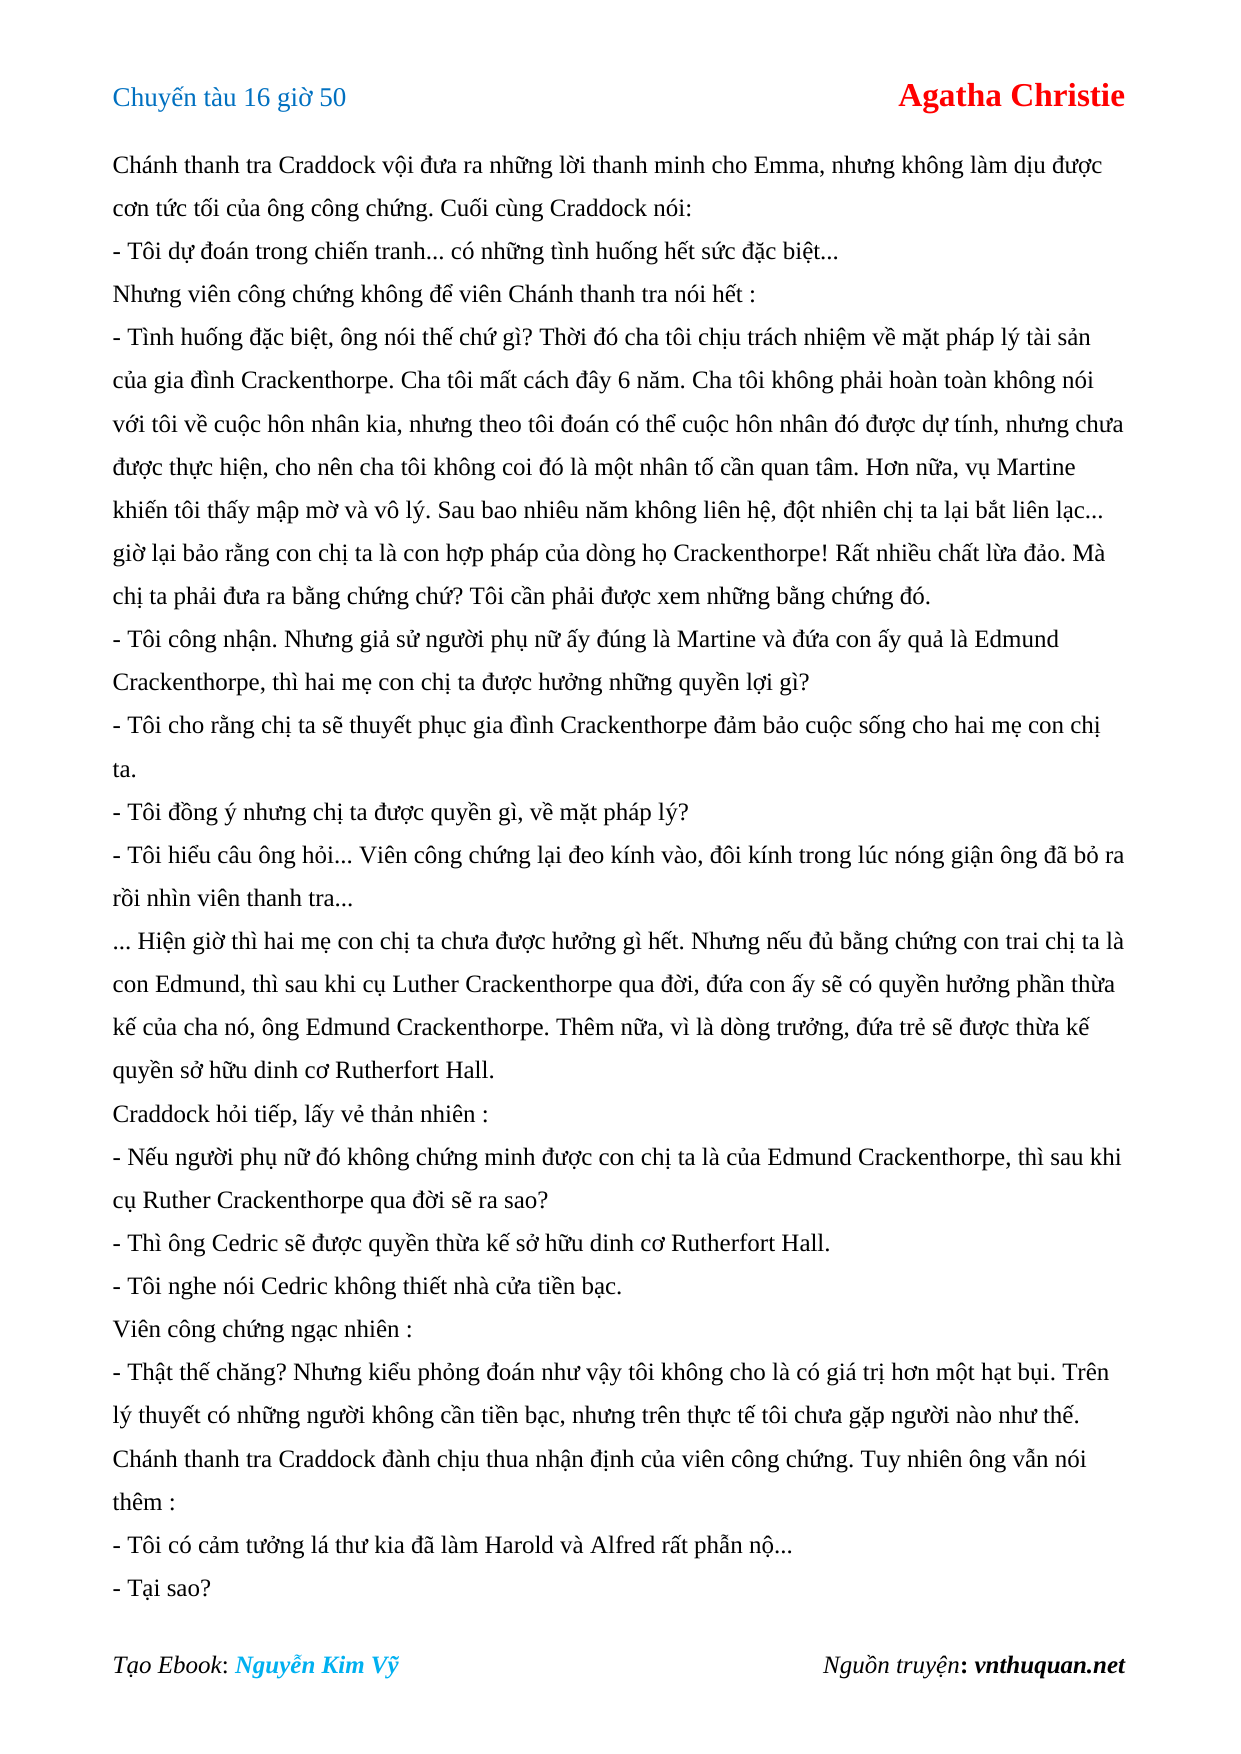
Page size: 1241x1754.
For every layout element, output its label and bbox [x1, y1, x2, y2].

text [112, 150, 1128, 1602]
